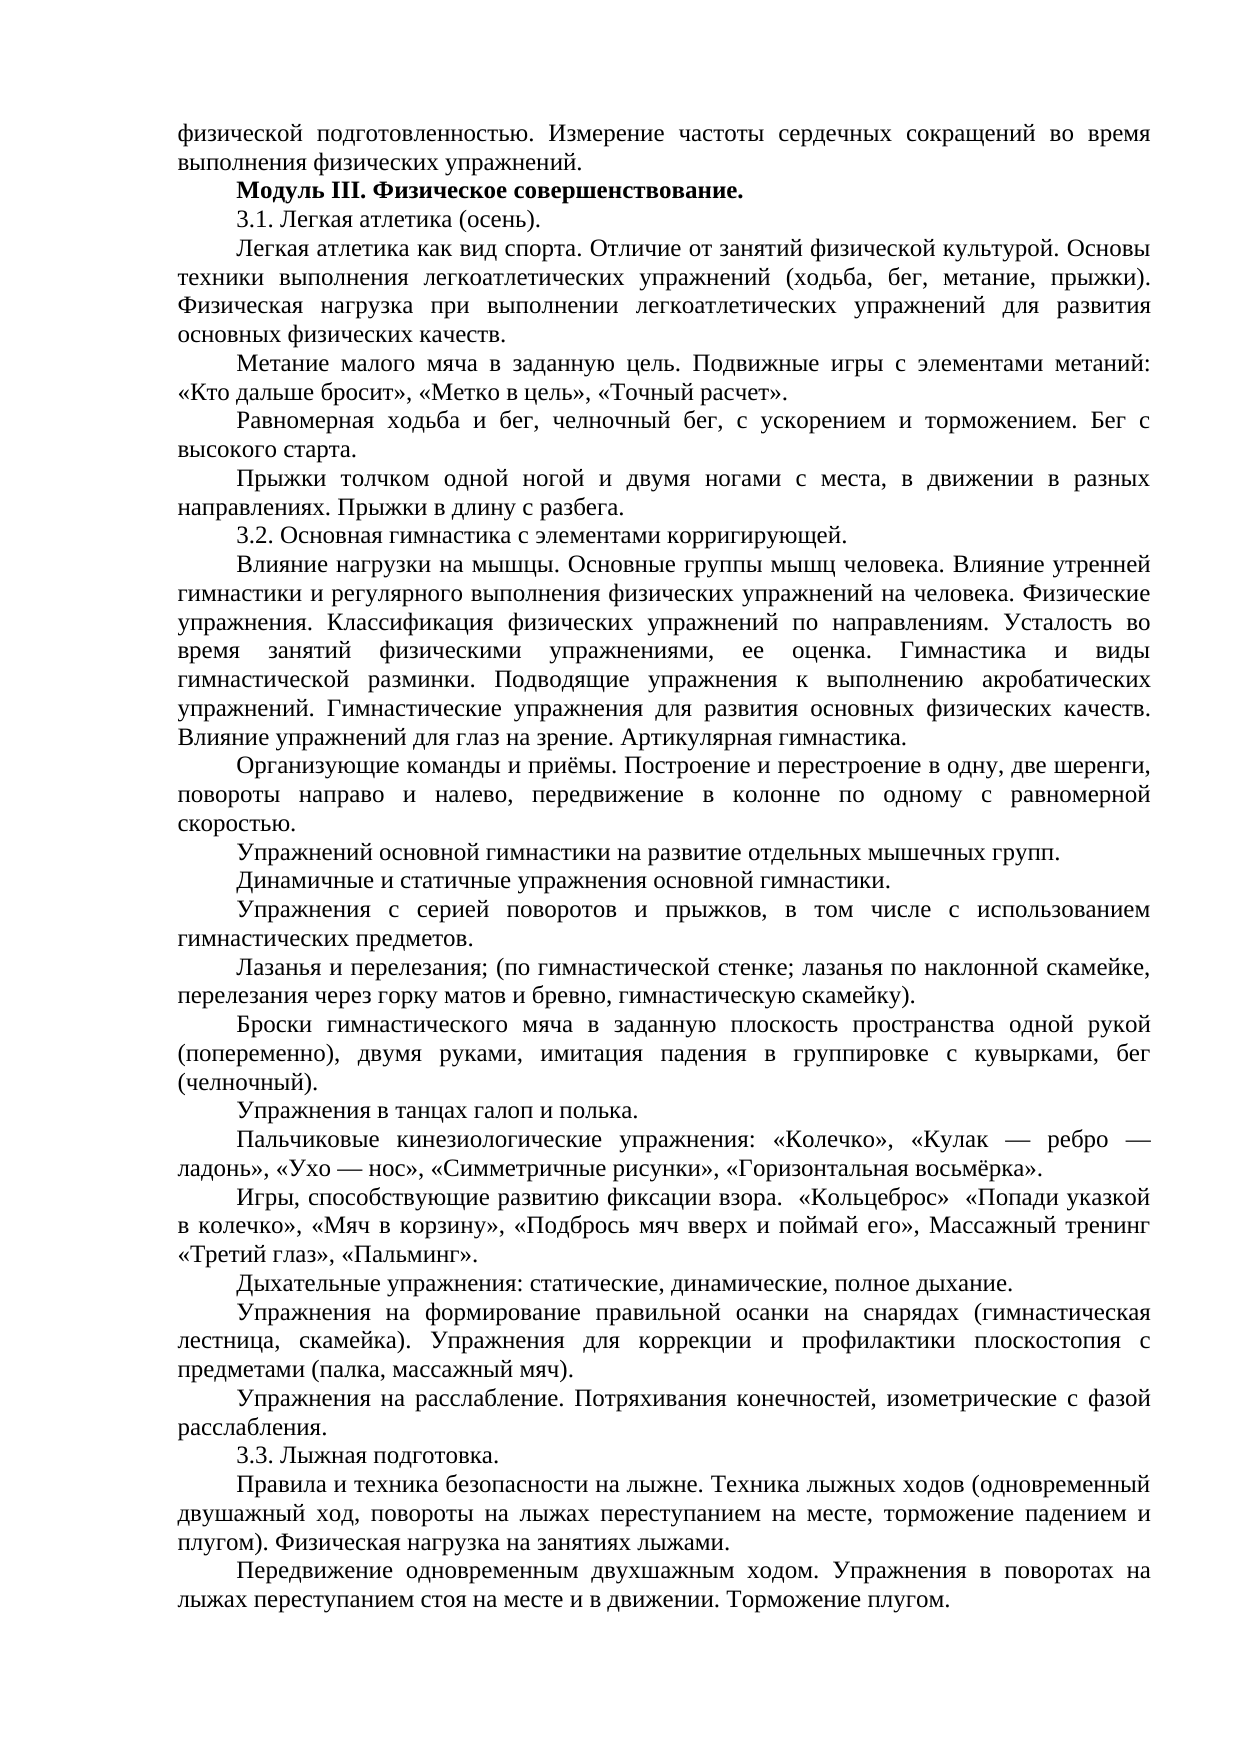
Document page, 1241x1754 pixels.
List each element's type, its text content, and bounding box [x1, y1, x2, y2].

text Прыжки толчком одной ногой и двумя ногами с места, в движении в разных направлениях. Прыжки в длину с разбега. [177, 463, 1152, 521]
text Метание малого мяча в заданную цель. Подвижные игры с элементами метаний: «Кто дальше бросит», «Метко в цель», «Точный расчет». [177, 348, 1152, 406]
text Динамичные и статичные упражнения основной гимнастики. [177, 866, 1152, 894]
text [177, 118, 1152, 176]
text Упражнения с серией поворотов и прыжков, в том числе с использованием гимнастических предметов. [177, 894, 1152, 952]
text Равномерная ходьба и бег, челночный бег, с ускорением и торможением. Бег с высокого старта. [177, 406, 1152, 463]
text Упражнения в танцах галоп и полька. [177, 1096, 1152, 1124]
text Игры, способствующие развитию фиксации взора. «Кольцеброс» «Попади указкой в колечко», «Мяч в корзину», «Подбрось мяч вверх и поймай его», Массажный тренинг «Третий глаз», «Пальминг». [177, 1182, 1152, 1268]
text 3.2. Основная гимнастика с элементами корригирующей. [177, 521, 1152, 549]
text Лазанья и перелезания; (по гимнастической стенке; лазанья по наклонной скамейке, перелезания через горку матов и бревно, гимнастическую скамейку). [177, 952, 1152, 1009]
text Броски гимнастического мяча в заданную плоскость пространства одной рукой (попеременно), двумя руками, имитация падения в группировке с кувырками, бег (челночный). [177, 1009, 1152, 1096]
text Организующие команды и приёмы. Построение и перестроение в одну, две шеренги, повороты направо и налево, передвижение в колонне по одному с равномерной скоростью. [177, 751, 1152, 837]
text Упражнений основной гимнастики на развитие отдельных мышечных групп. [177, 837, 1152, 866]
text Правила и техника безопасности на лыжне. Техника лыжных ходов (одновременный двушажный ход, повороты на лыжах переступанием на месте, торможение падением и плугом). Физическая нагрузка на занятиях лыжами. [177, 1469, 1152, 1556]
text Упражнения на формирование правильной осанки на снарядах (гимнастическая лестница, скамейка). Упражнения для коррекции и профилактики плоскостопия с предметами (палка, массажный мяч). [177, 1297, 1152, 1383]
text 3.3. Лыжная подготовка. [177, 1441, 1152, 1469]
text Легкая атлетика как вид спорта. Отличие от занятий физической культурой. Основы техники выполнения легкоатлетических упражнений (ходьба, бег, метание, прыжки). Физическая нагрузка при выполнении легкоатлетических упражнений для развития основных физических качеств. [177, 233, 1152, 348]
text Дыхательные упражнения: статические, динамические, полное дыхание. [177, 1268, 1152, 1297]
text Модуль III. Физическое совершенствование. [177, 176, 1152, 204]
text Упражнения на расслабление. Потряхивания конечностей, изометрические с фазой расслабления. [177, 1383, 1152, 1441]
text 3.1. Легкая атлетика (осень). [177, 204, 1152, 233]
text Влияние нагрузки на мышцы. Основные группы мышц человека. Влияние утренней гимнастики и регулярного выполнения физических упражнений на человека. Физические упражнения. Классификация физических упражнений по направлениям. Усталость во время занятий физическими упражнениями, ее оценка. Гимнастика и виды гимнастической разминки. Подводящие упражнения к выполнению акробатических упражнений. Гимнастические упражнения для развития основных физических качеств. Влияние упражнений для глаз на зрение. Артикулярная гимнастика. [177, 549, 1152, 751]
text Пальчиковые кинезиологические упражнения: «Колечко», «Кулак — ребро — ладонь», «Ухо — нос», «Симметричные рисунки», «Горизонтальная восьмёрка». [177, 1124, 1152, 1182]
text Передвижение одновременным двухшажным ходом. Упражнения в поворотах на лыжах переступанием стоя на месте и в движении. Торможение плугом. [177, 1556, 1152, 1613]
